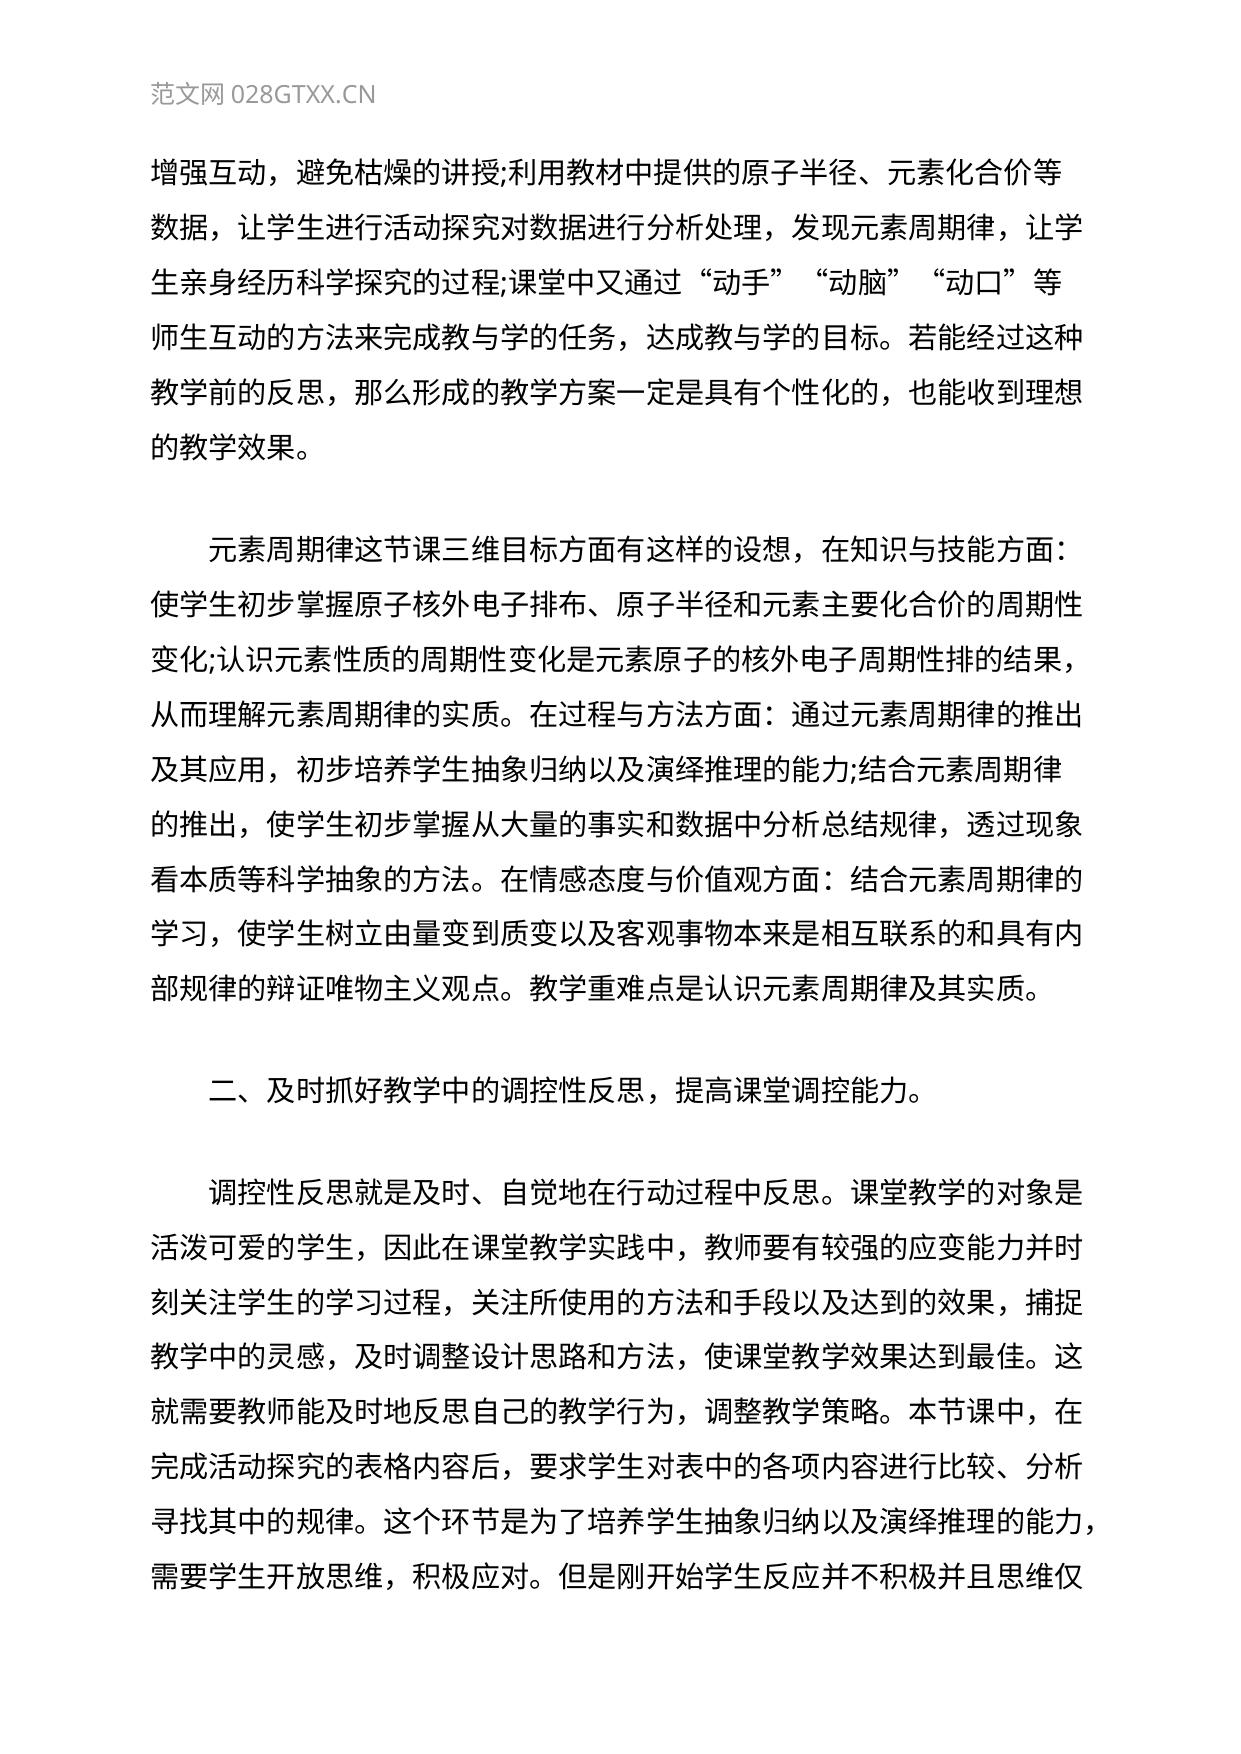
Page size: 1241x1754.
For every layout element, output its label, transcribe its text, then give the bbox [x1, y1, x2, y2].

text 元素周期律这节课三维目标方面有这样的设想，在知识与技能方面：使学生初步掌握原子核外电子排布、原子半径和元素主要化合价的周期性变化;认识元素性质的周期性变化是元素原子的核外电子周期性排的结果，从而理解元素周期律的实质。在过程与方法方面：通过元素周期律的推出及其应用，初步培养学生抽象归纳以及演绎推理的能力;结合元素周期律的推出，使学生初步掌握从大量的事实和数据中分析总结规律，透过现象看本质等科学抽象的方法。在情感态度与价值观方面：结合元素周期律的学习，使学生树立由量变到质变以及客观事物本来是相互联系的和具有内部规律的辩证唯物主义观点。教学重难点是认识元素周期律及其实质。 [150, 526, 1090, 1008]
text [150, 150, 1090, 467]
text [150, 1169, 1090, 1596]
text 二、及时抓好教学中的调控性反思，提高课堂调控能力。 [150, 1068, 1090, 1110]
